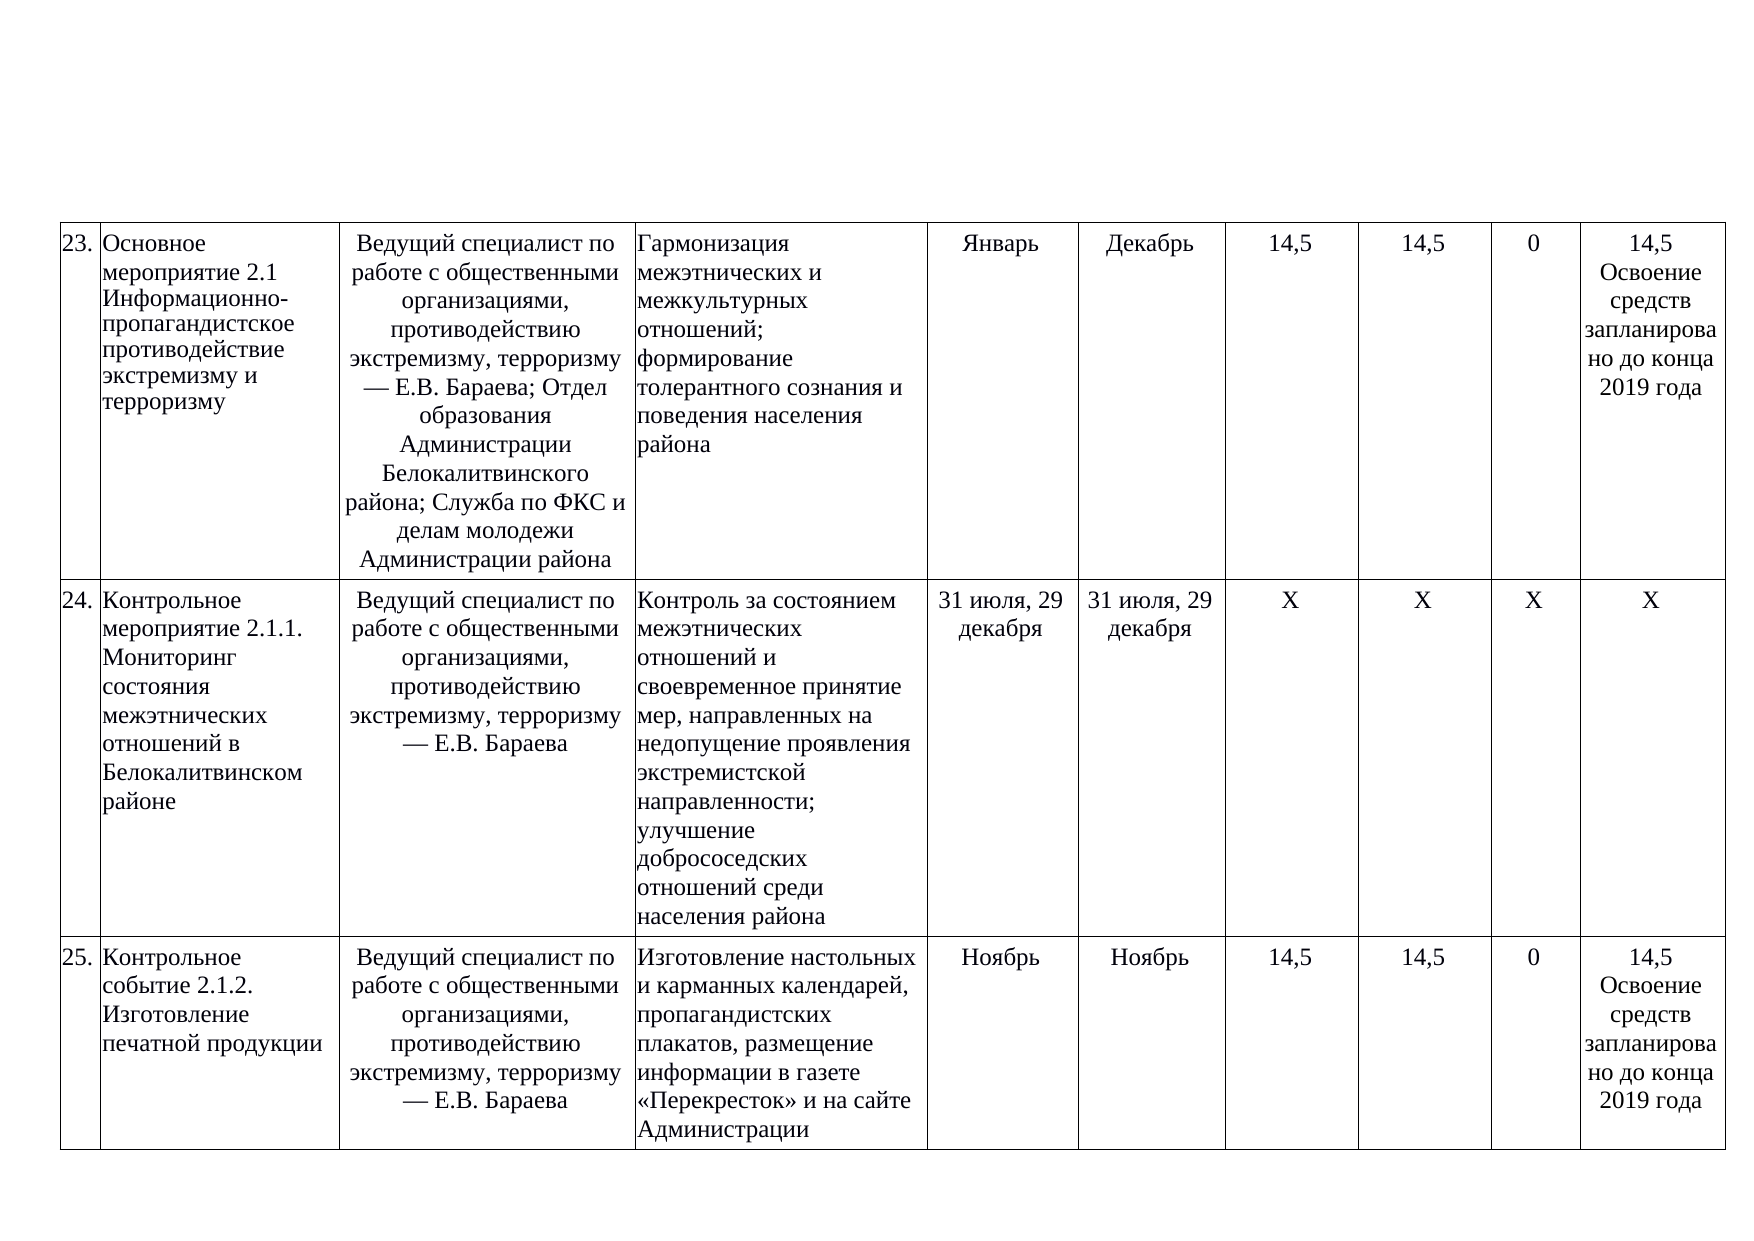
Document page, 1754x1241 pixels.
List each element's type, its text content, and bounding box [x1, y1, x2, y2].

table_cell 14,5 Освоение средств запланировано до конца 2019 года [1581, 223, 1725, 578]
table_cell 31 июля, 29 декабря [1079, 580, 1225, 936]
table_cell Гармонизация межэтнических и межкультурных отношений; формирование толерантного сознания и поведения населения района [636, 223, 927, 578]
table_cell [61, 580, 100, 936]
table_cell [340, 937, 635, 1149]
table_cell Х [1359, 580, 1491, 936]
table_cell 14,5 [1359, 937, 1491, 1149]
table_cell Х [1581, 580, 1725, 936]
table_cell 14,5 [1226, 937, 1358, 1149]
table_cell 0 [1492, 223, 1580, 578]
table_cell Ноябрь [1079, 937, 1225, 1149]
table_cell Контроль за состоянием межэтнических отношений и своевременное принятие мер, направленных на недопущение проявления экстремистской направленности; улучшение добрососедских отношений среди населения района [636, 580, 927, 936]
table_cell Ведущий специалист по работе с общественными организациями, противодействию экстремизму, терроризму — Е.В. Бараева; Отдел образования Администрации Белокалитвинского района; Служба по ФКС и делам молодежи Администрации района [340, 223, 635, 578]
table_cell Ведущий специалист по работе с общественными организациями, противодействию экстремизму, терроризму — Е.В. Бараева [340, 580, 635, 936]
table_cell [636, 937, 927, 1149]
table_cell Основное мероприятие 2.1 Информационно-пропагандистское противодействие экстремизму и терроризму [101, 223, 339, 578]
table_cell Х [1492, 580, 1580, 936]
table_cell Январь [928, 223, 1078, 578]
table_cell [61, 937, 100, 1149]
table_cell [101, 937, 339, 1149]
table_cell Ноябрь [928, 937, 1078, 1149]
table_cell 14,5 [1226, 223, 1358, 578]
table_cell Декабрь [1079, 223, 1225, 578]
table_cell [1581, 937, 1725, 1149]
table_cell Контрольное мероприятие 2.1.1. Мониторинг состояния межэтнических отношений в Белокалитвинском районе [101, 580, 339, 936]
table_cell [61, 223, 100, 578]
table_cell 0 [1492, 937, 1580, 1149]
table_cell 31 июля, 29 декабря [928, 580, 1078, 936]
table_cell 14,5 [1359, 223, 1491, 578]
table_cell Х [1226, 580, 1358, 936]
